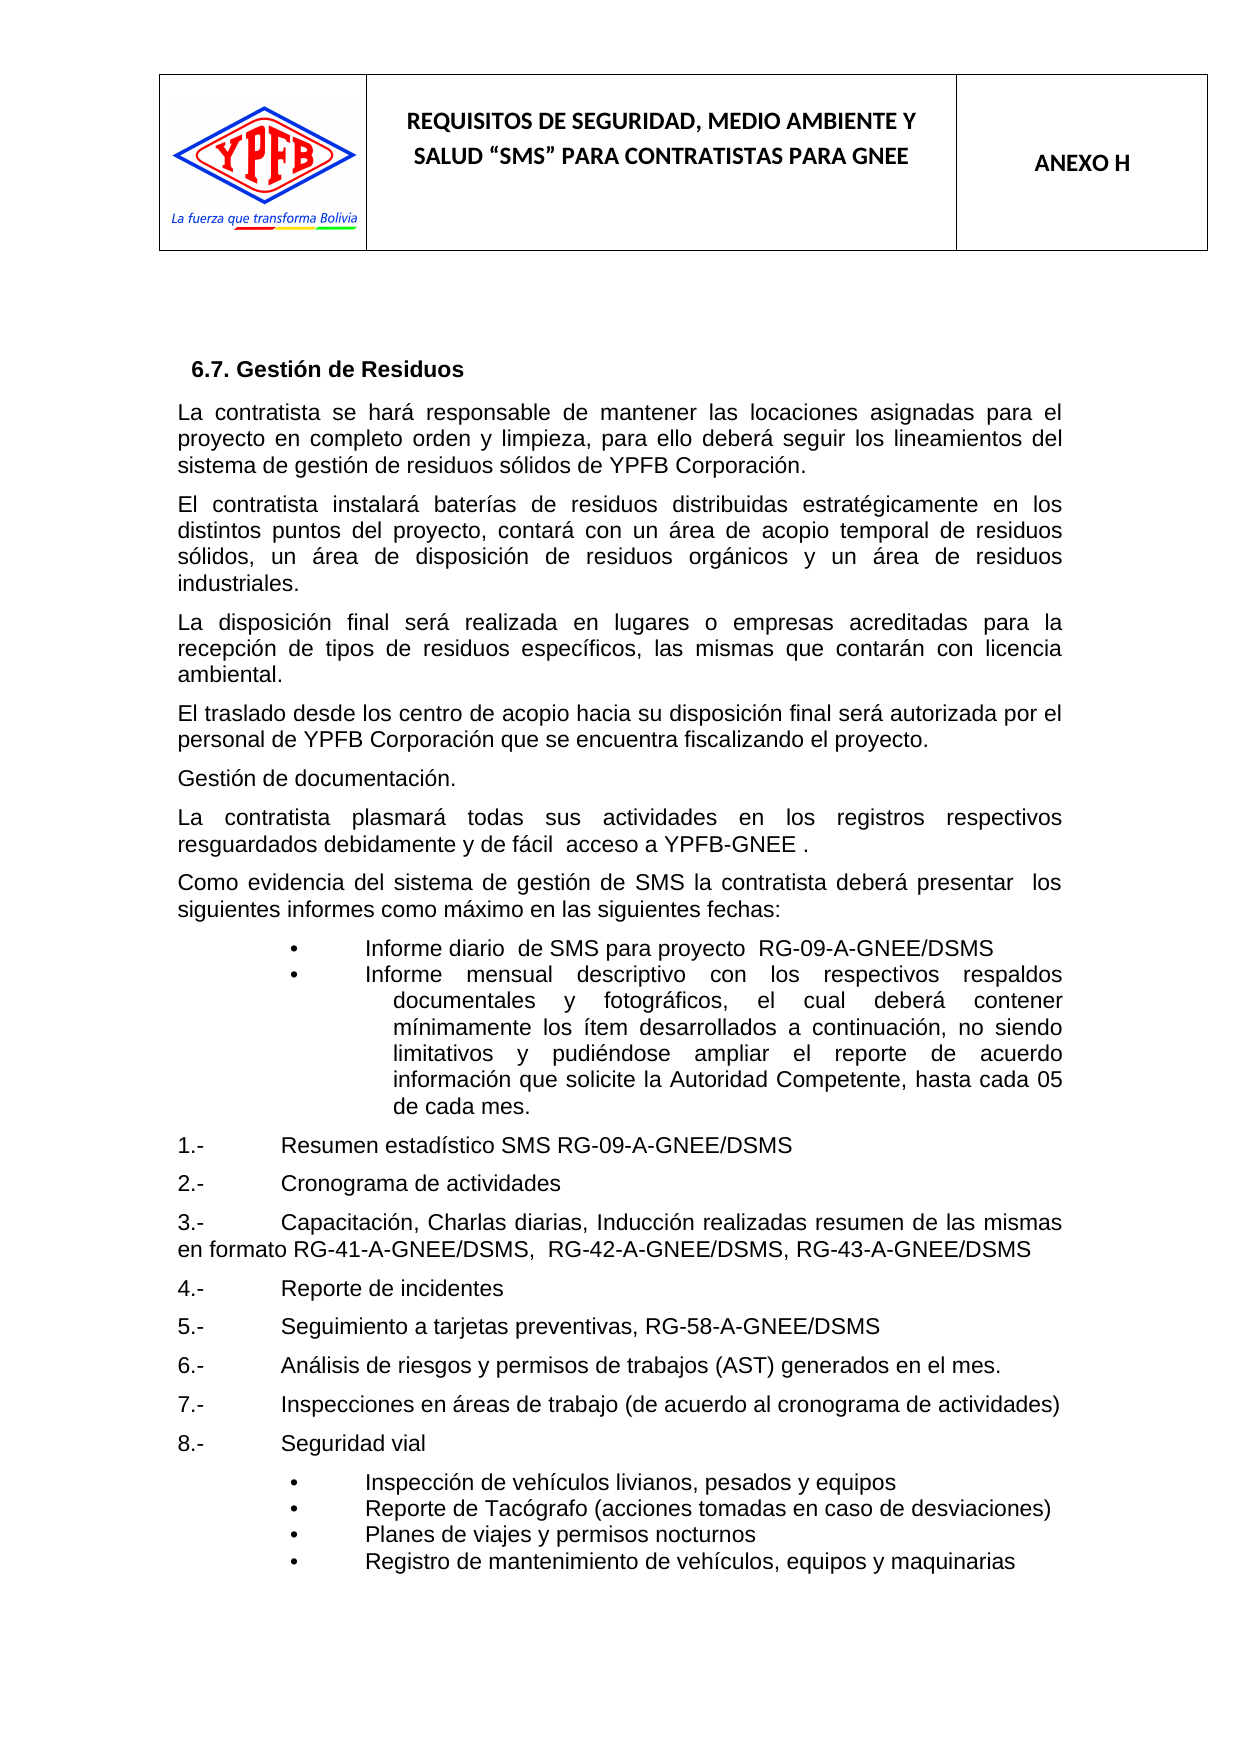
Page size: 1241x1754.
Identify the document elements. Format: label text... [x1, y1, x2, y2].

text El traslado desde los centro de acopio hacia su disposición final será autorizada por el personal de YPFB Corporación que se encuentra fiscalizando el proyecto. [177, 700, 1063, 753]
list Inspección de vehículos livianos, pesados y equipos [290, 1469, 1063, 1495]
text 6.- Análisis de riesgos y permisos de trabajos (AST) generados en el mes. [177, 1352, 1063, 1378]
list Informe mensual descriptivo con los respectivos respaldos documentales y fotográficos, el cual deberá contener mínimamente los ítem desarrollados a continuación, no siendo limitativos y pudiéndose ampliar el reporte de acuerdo información que solicite la Autoridad Competente, hasta cada 05 de cada mes. [290, 961, 1063, 1119]
list Reporte de Tacógrafo (acciones tomadas en caso de desviaciones) [290, 1495, 1063, 1521]
text 8.- Seguridad vial [177, 1430, 1063, 1456]
text 2.- Cronograma de actividades [177, 1170, 1063, 1197]
text Gestión de documentación. [177, 765, 1063, 792]
text El contratista instalará baterías de residuos distribuidas estratégicamente en los distintos puntos del proyecto, contará con un área de acopio temporal de residuos sólidos, un área de disposición de residuos orgánicos y un área de residuos industriales. [177, 491, 1063, 596]
picture [168, 99, 359, 237]
text 1.- Resumen estadístico SMS RG-09-A-GNEE/DSMS [177, 1132, 1063, 1158]
text La contratista se hará responsable de mantener las locaciones asignadas para el proyecto en completo orden y limpieza, para ello deberá seguir los lineamientos del sistema de gestión de residuos sólidos de YPFB Corporación. [177, 399, 1063, 478]
subtitle Gestión de Residuos [191, 356, 1102, 383]
list Planes de viajes y permisos nocturnos [290, 1521, 1063, 1548]
list Informe diario de SMS para proyecto RG-09-A-GNEE/DSMS [290, 934, 1063, 961]
text La contratista plasmará todas sus actividades en los registros respectivos resguardados debidamente y de fácil acceso a YPFB-GNEE . [177, 804, 1063, 857]
list Registro de mantenimiento de vehículos, equipos y maquinarias [290, 1548, 1063, 1574]
text 5.- Seguimiento a tarjetas preventivas, RG-58-A-GNEE/DSMS [177, 1313, 1063, 1340]
text Como evidencia del sistema de gestión de SMS la contratista deberá presentar los siguientes informes como máximo en las siguientes fechas: [177, 869, 1063, 922]
text La disposición final será realizada en lugares o empresas acreditadas para la recepción de tipos de residuos específicos, las mismas que contarán con licencia ambiental. [177, 608, 1063, 688]
text 4.- Reporte de incidentes [177, 1274, 1063, 1301]
text 7.- Inspecciones en áreas de trabajo (de acuerdo al cronograma de actividades) [177, 1391, 1063, 1417]
text 3.- Capacitación, Charlas diarias, Inducción realizadas resumen de las mismas en formato RG-41-A-GNEE/DSMS, RG-42-A-GNEE/DSMS, RG-43-A-GNEE/DSMS [177, 1209, 1063, 1262]
